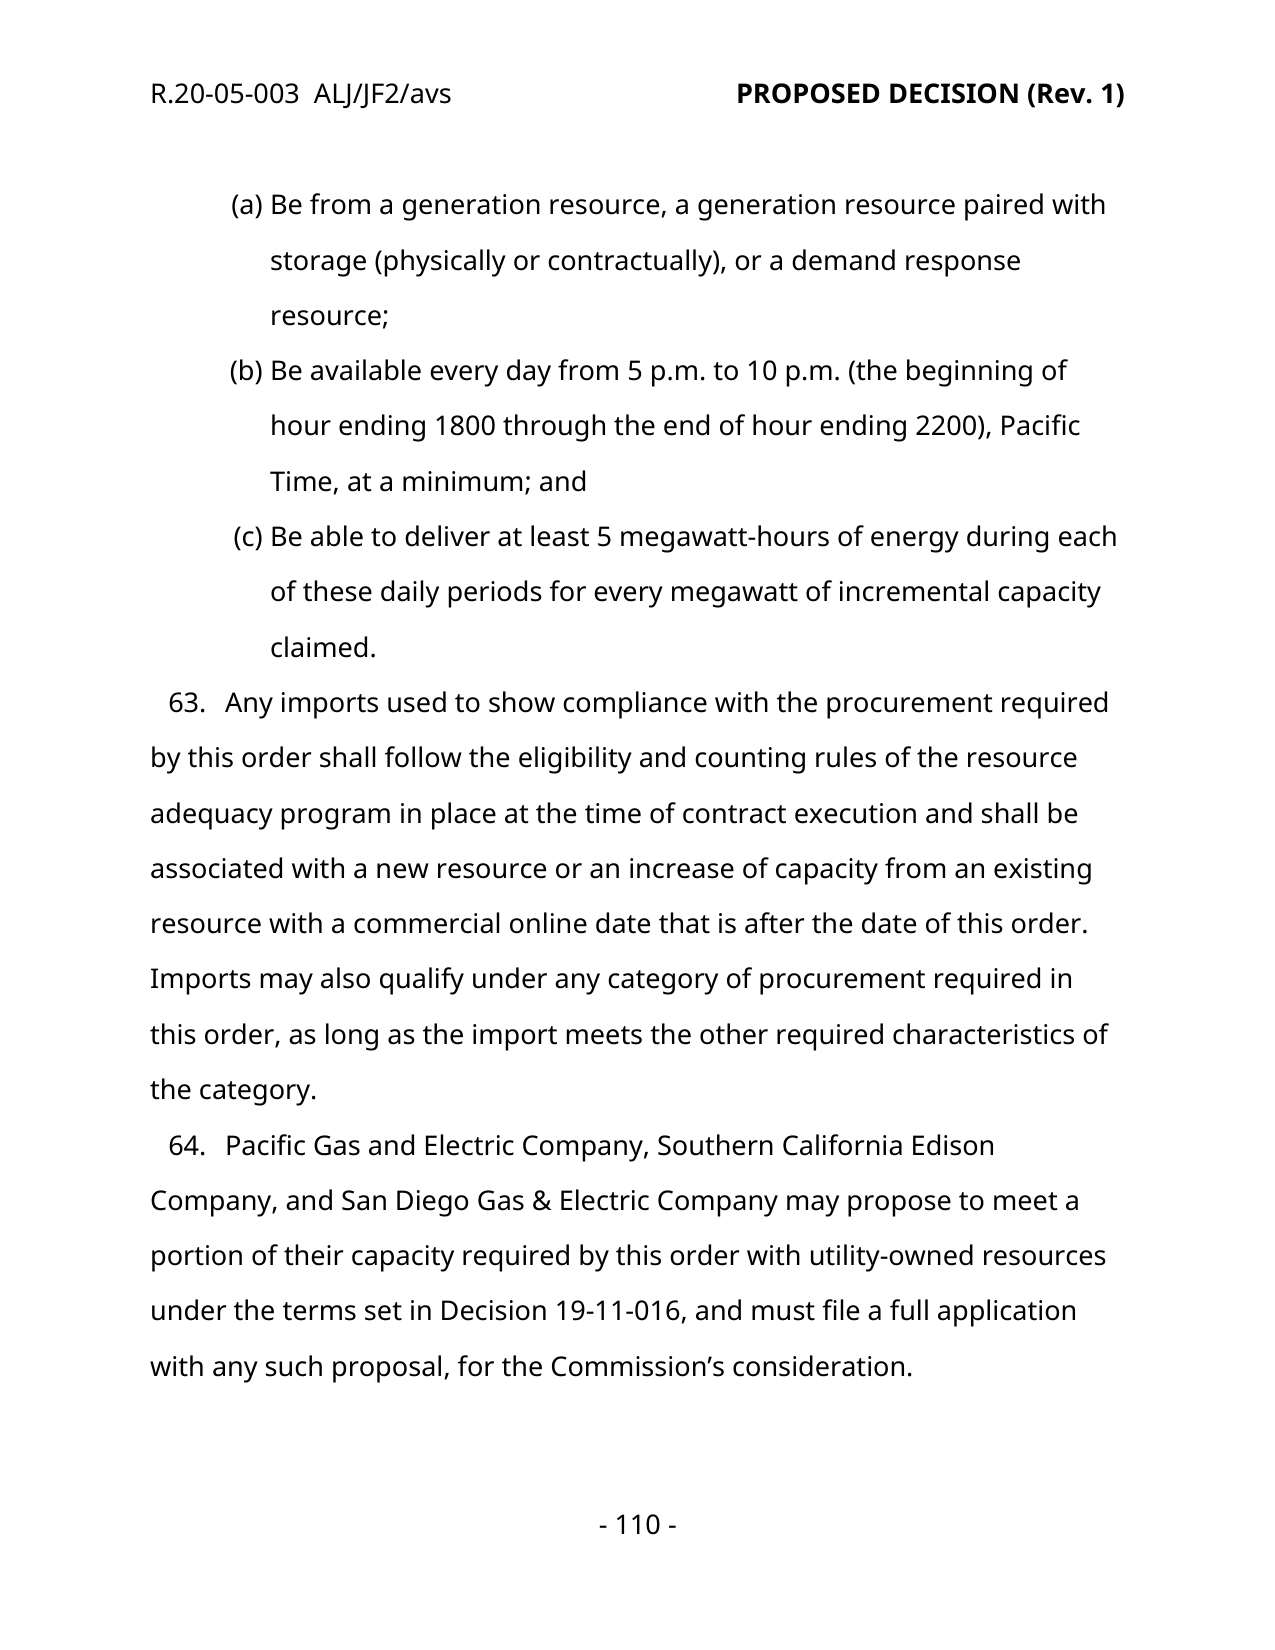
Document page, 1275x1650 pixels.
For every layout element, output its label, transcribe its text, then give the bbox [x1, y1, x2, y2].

list Be available every day from 5 p.m. to 10 p.m. (the beginning of hour ending 1800 through the end of hour ending 2200), Pacific Time, at a minimum; and [262, 352, 1125, 499]
text Any imports used to show compliance with the procurement required by this order shall follow the eligibility and counting rules of the resource adequacy program in place at the time of contract execution and shall be associated with a new resource or an increase of capacity from an existing resource with a commercial online date that is after the date of this order. Imports may also qualify under any category of procurement required in this order, as long as the import meets the other required characteristics of the category. [150, 683, 1125, 1107]
list Be able to deliver at least 5 megawatt-hours of energy during each of these daily periods for every megawatt of incremental capacity claimed. [262, 517, 1125, 665]
text Pacific Gas and Electric Company, Southern California Edison Company, and San Diego Gas & Electric Company may propose to meet a portion of their capacity required by this order with utility-owned resources under the terms set in Decision 19-11-016, and must file a full application with any such proposal, for the Commission’s consideration. [150, 1126, 1125, 1384]
list Be from a generation resource, a generation resource paired with storage (physically or contractually), or a demand response resource; [262, 186, 1125, 333]
